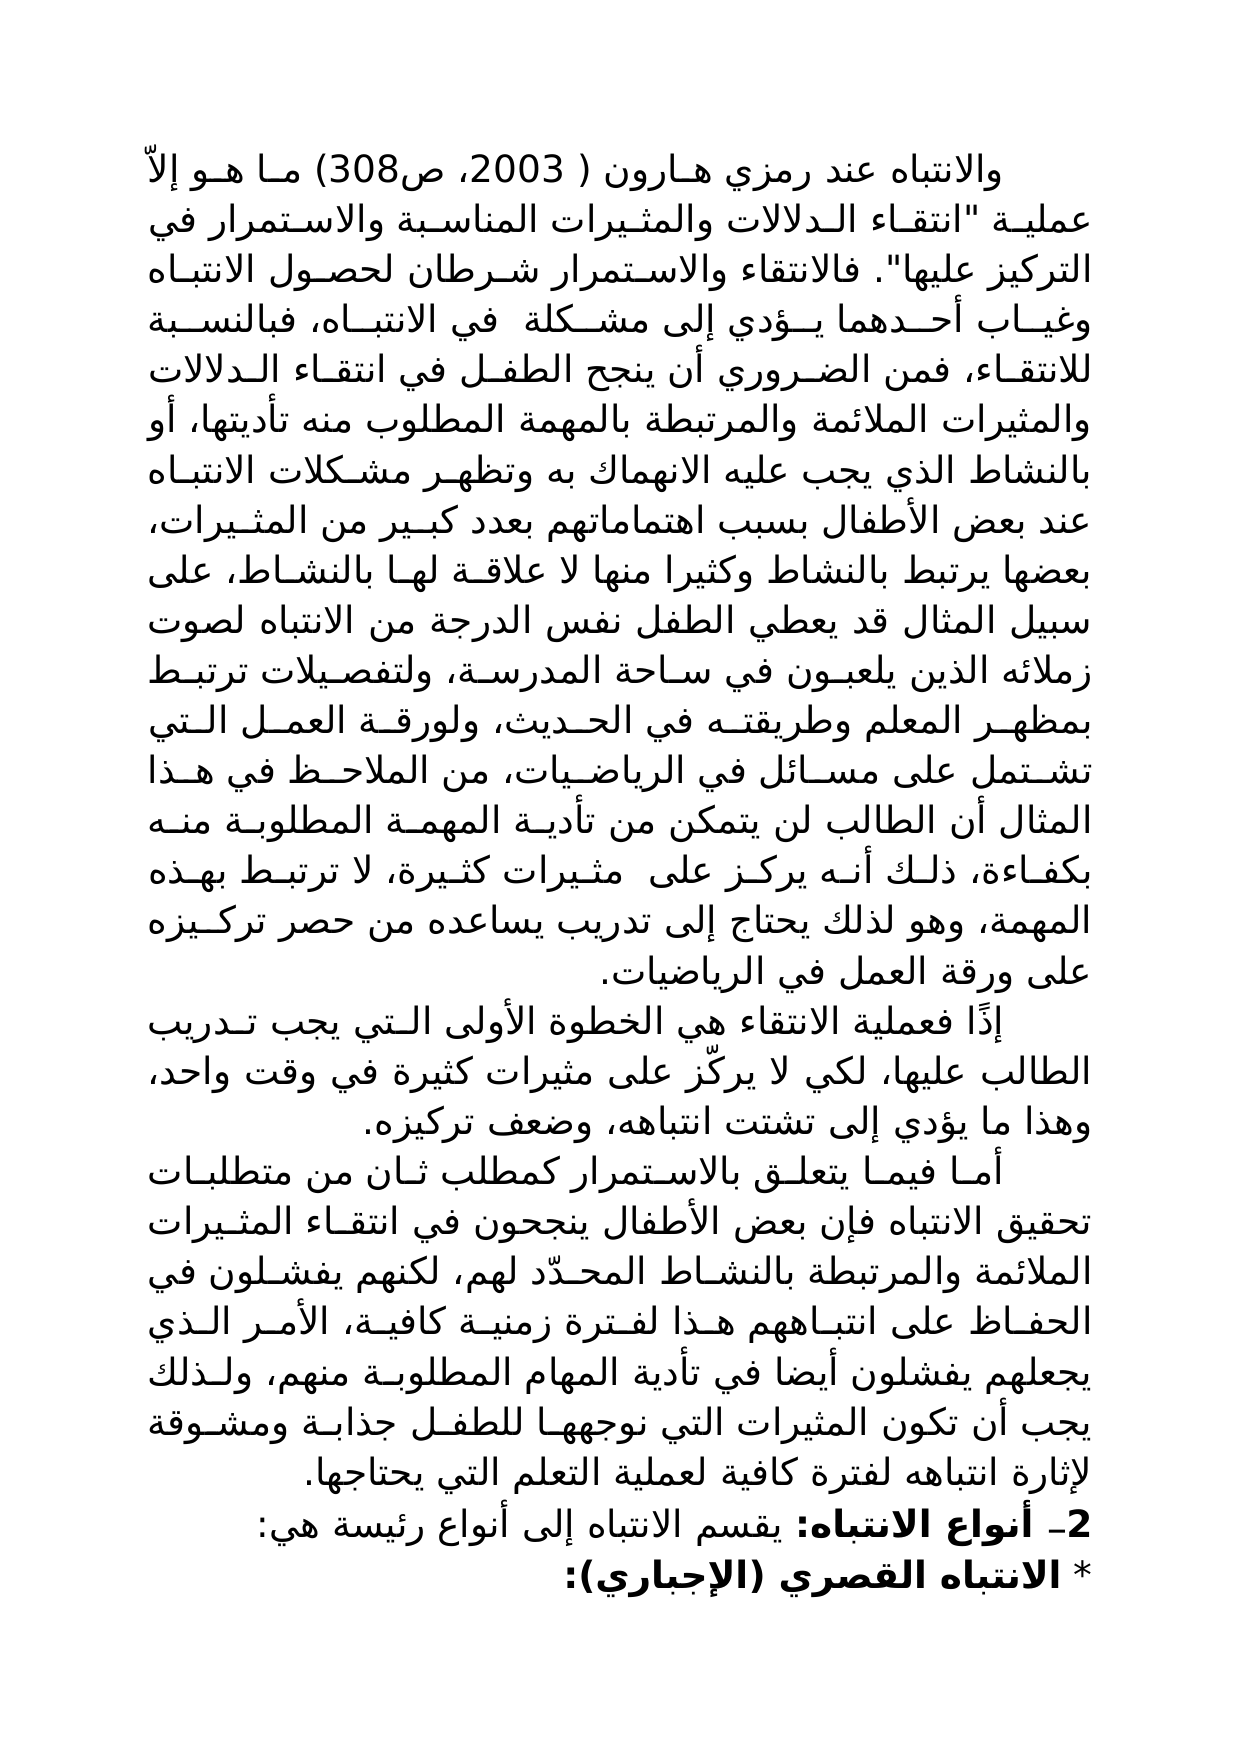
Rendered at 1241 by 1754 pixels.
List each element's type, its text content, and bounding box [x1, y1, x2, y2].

text والانتباه عند رمزي هارون ( 2003، ص308) ما هو إلاّ عملية "انتقاء الدلالات والمثيرات المناسبة والاستمرار في التركيز عليها". فالانتقاء والاستمرار شرطان لحصول الانتباه وغياب أحدهما يؤدي إلى مشكلة في الانتباه، فبالنسبة للانتقاء، فمن الضروري أن ينجح الطفل في انتقاء الدلالات والمثيرات الملائمة والمرتبطة بالمهمة المطلوب منه تأديتها، أو بالنشاط الذي يجب عليه الانهماك به وتظهر مشكلات الانتباه عند بعض الأطفال بسبب اهتماماتهم بعدد كبير من المثيرات، بعضها يرتبط بالنشاط وكثيرا منها لا علاقة لها بالنشاط، على سبيل المثال قد يعطي الطفل نفس الدرجة من الانتباه لصوت زملائه الذين يلعبون في ساحة المدرسة، ولتفصيلات ترتبط بمظهر المعلم وطريقته في الحديث، ولورقة العمل التي تشتمل على مسائل في الرياضيات، من الملاحظ في هذا المثال أن الطالب لن يتمكن من تأدية المهمة المطلوبة منه بكفاءة، ذلك أنه يركز على مثيرات كثيرة، لا ترتبط بهذه المهمة، وهو لذلك يحتاج إلى تدريب يساعده من حصر تركيزه على ورقة العمل في الرياضيات. [148, 148, 1093, 993]
text أما فيما يتعلق بالاستمرار كمطلب ثان من متطلبات تحقيق الانتباه فإن بعض الأطفال ينجحون في انتقاء المثيرات الملائمة والمرتبطة بالنشاط المحدّد لهم، لكنهم يفشلون في الحفاظ على انتباههم هذا لفترة زمنية كافية، الأمر الذي يجعلهم يفشلون أيضا في تأدية المهام المطلوبة منهم، ولذلك يجب أن تكون المثيرات التي نوجهها للطفل جذابة ومشوقة لإثارة انتباهه لفترة كافية لعملية التعلم التي يحتاجها. [148, 1150, 1093, 1494]
text 2₋ أنواع الانتباه: يقسم الانتباه إلى أنواع رئيسة هي: [148, 1500, 1093, 1546]
text * الانتباه القصري (الإجباري): [148, 1553, 1093, 1597]
text إذًا فعملية الانتقاء هي الخطوة الأولى التي يجب تدريب الطالب عليها، لكي لا يركّز على مثيرات كثيرة في وقت واحد، وهذا ما يؤدي إلى تشتت انتباهه، وضعف تركيزه. [148, 999, 1093, 1143]
